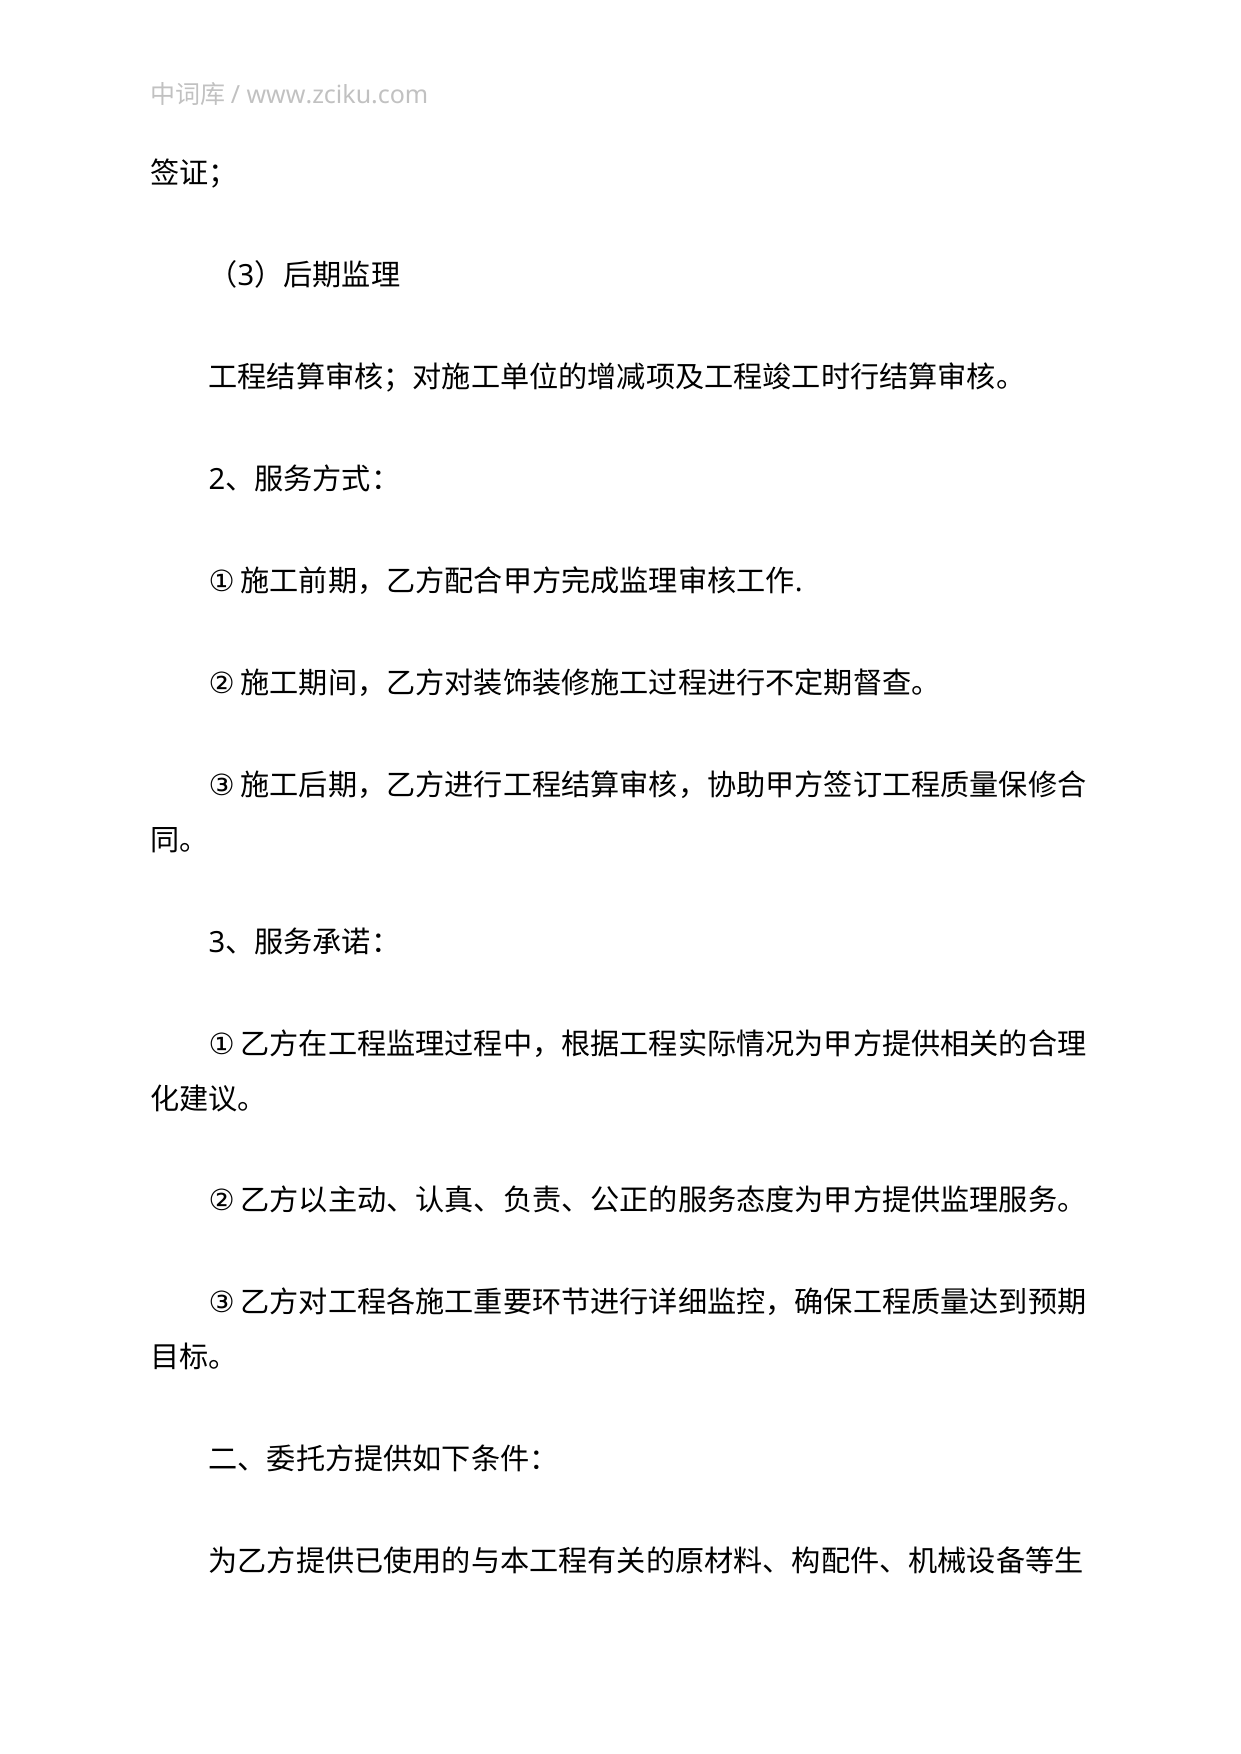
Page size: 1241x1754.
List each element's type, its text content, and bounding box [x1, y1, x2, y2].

text ③施工后期，乙方进行工程结算审核，协助甲方签订工程质量保修合同。 [150, 761, 1090, 859]
text ①乙方在工程监理过程中，根据工程实际情况为甲方提供相关的合理化建议。 [150, 1020, 1090, 1117]
text ①施工前期，乙方配合甲方完成监理审核工作. [150, 557, 1090, 600]
text 3、服务承诺： [150, 918, 1090, 961]
text 二、委托方提供如下条件： [150, 1436, 1090, 1478]
text ③乙方对工程各施工重要环节进行详细监控，确保工程质量达到预期目标。 [150, 1279, 1090, 1376]
text 工程结算审核；对施工单位的增减项及工程竣工时行结算审核。 [150, 354, 1090, 396]
text ②乙方以主动、认真、负责、公正的服务态度为甲方提供监理服务。 [150, 1177, 1090, 1219]
text ②施工期间，乙方对装饰装修施工过程进行不定期督查。 [150, 659, 1090, 702]
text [150, 1537, 1090, 1580]
text 2、服务方式： [150, 456, 1090, 498]
text （3）后期监理 [150, 252, 1090, 294]
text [150, 150, 1090, 192]
